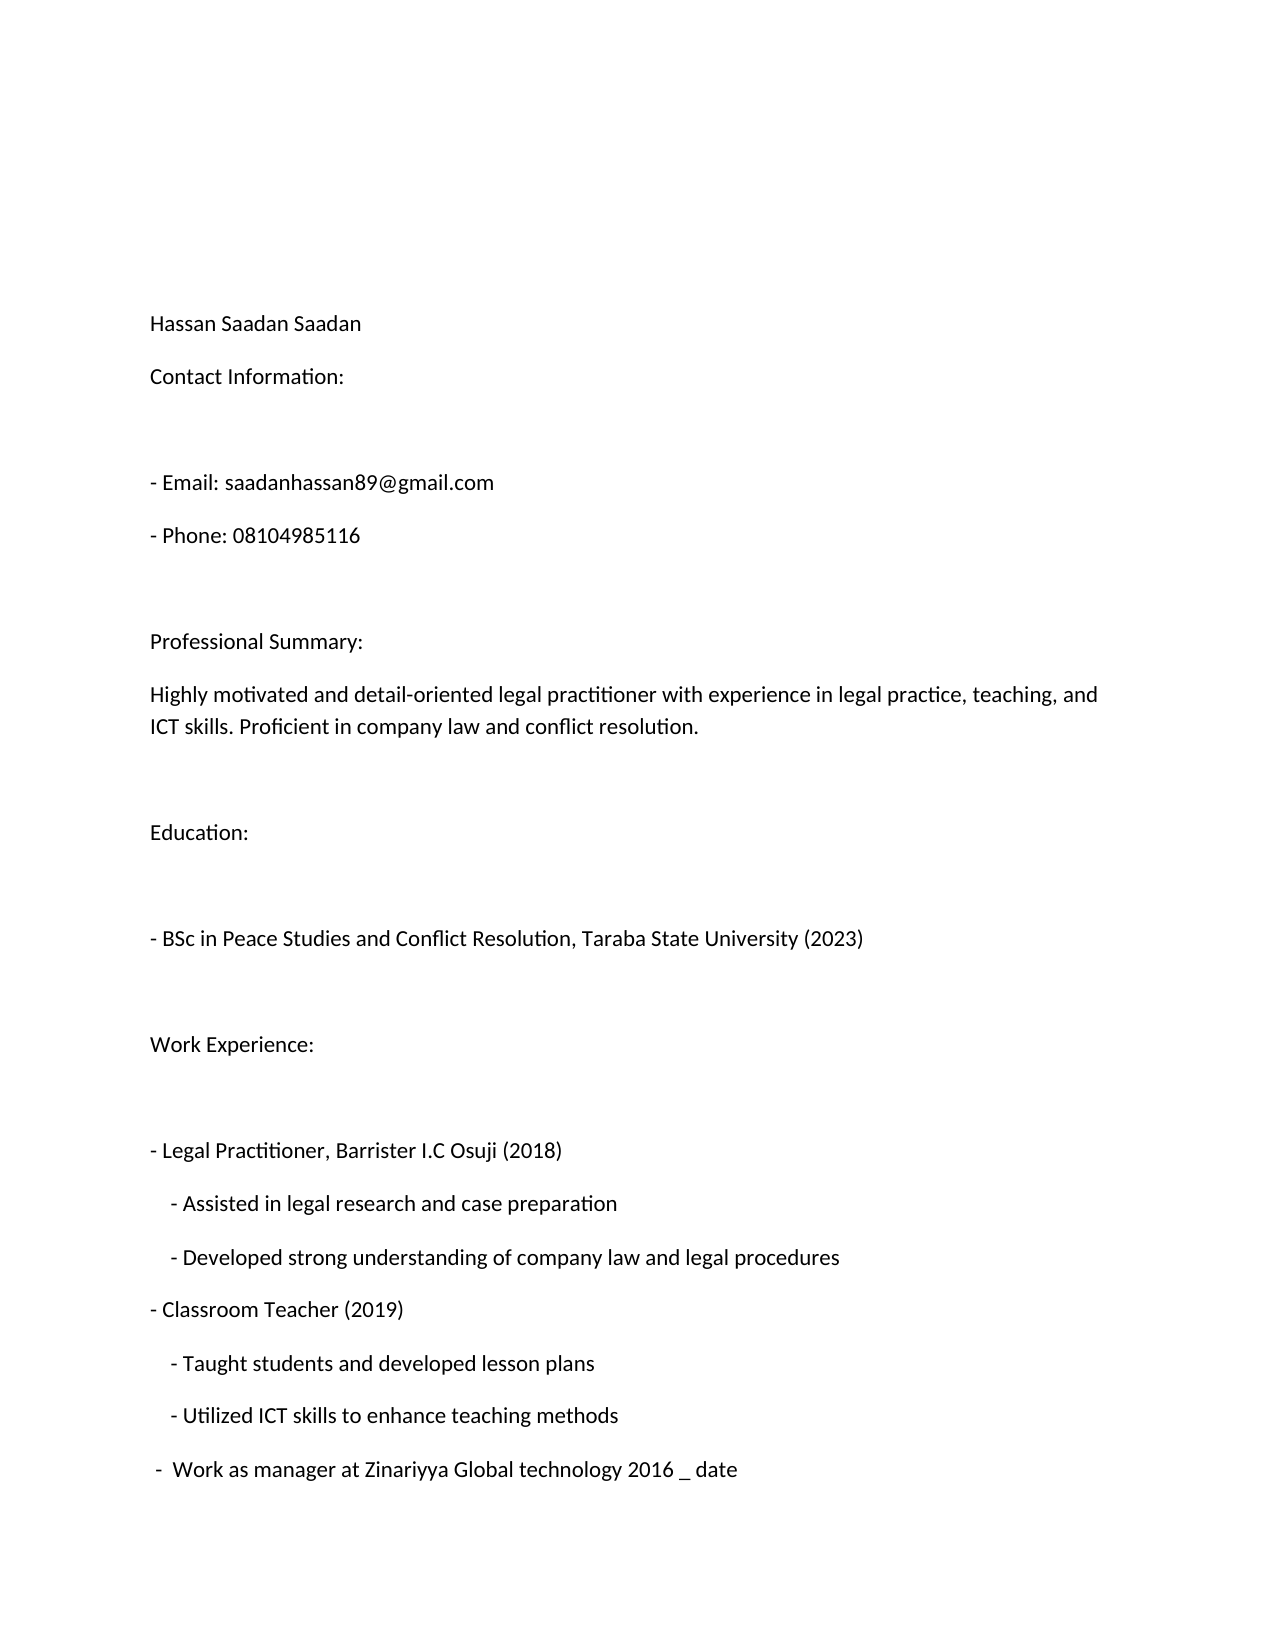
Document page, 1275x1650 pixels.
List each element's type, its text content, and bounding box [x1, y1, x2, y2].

text - Developed strong understanding of company law and legal procedures [150, 1243, 1125, 1271]
text - BSc in Peace Studies and Conflict Resolution, Taraba State University (2023) [150, 924, 1125, 952]
text Highly motivated and detail-oriented legal practitioner with experience in legal practice, teaching, and ICT skills. Proficient in company law and conflict resolution. [150, 680, 1125, 740]
text Professional Summary: [150, 627, 1125, 655]
text Work Experience: [150, 1031, 1125, 1058]
text Contact Information: [150, 362, 1125, 390]
text - Classroom Teacher (2019) [150, 1296, 1125, 1324]
text - Utilized ICT skills to enhance teaching methods [150, 1402, 1125, 1430]
text - Legal Practitioner, Barrister I.C Osuji (2018) [150, 1137, 1125, 1164]
text Education: [150, 818, 1125, 846]
text - Assisted in legal research and case preparation [150, 1189, 1125, 1218]
text - Work as manager at Zinariyya Global technology 2016 _ date [150, 1455, 1125, 1483]
text - Phone: 08104985116 [150, 521, 1125, 549]
text - Taught students and developed lesson plans [150, 1349, 1125, 1377]
text Hassan Saadan Saadan [150, 309, 1125, 337]
text - Email: saadanhassan89@gmail.com [150, 468, 1125, 496]
